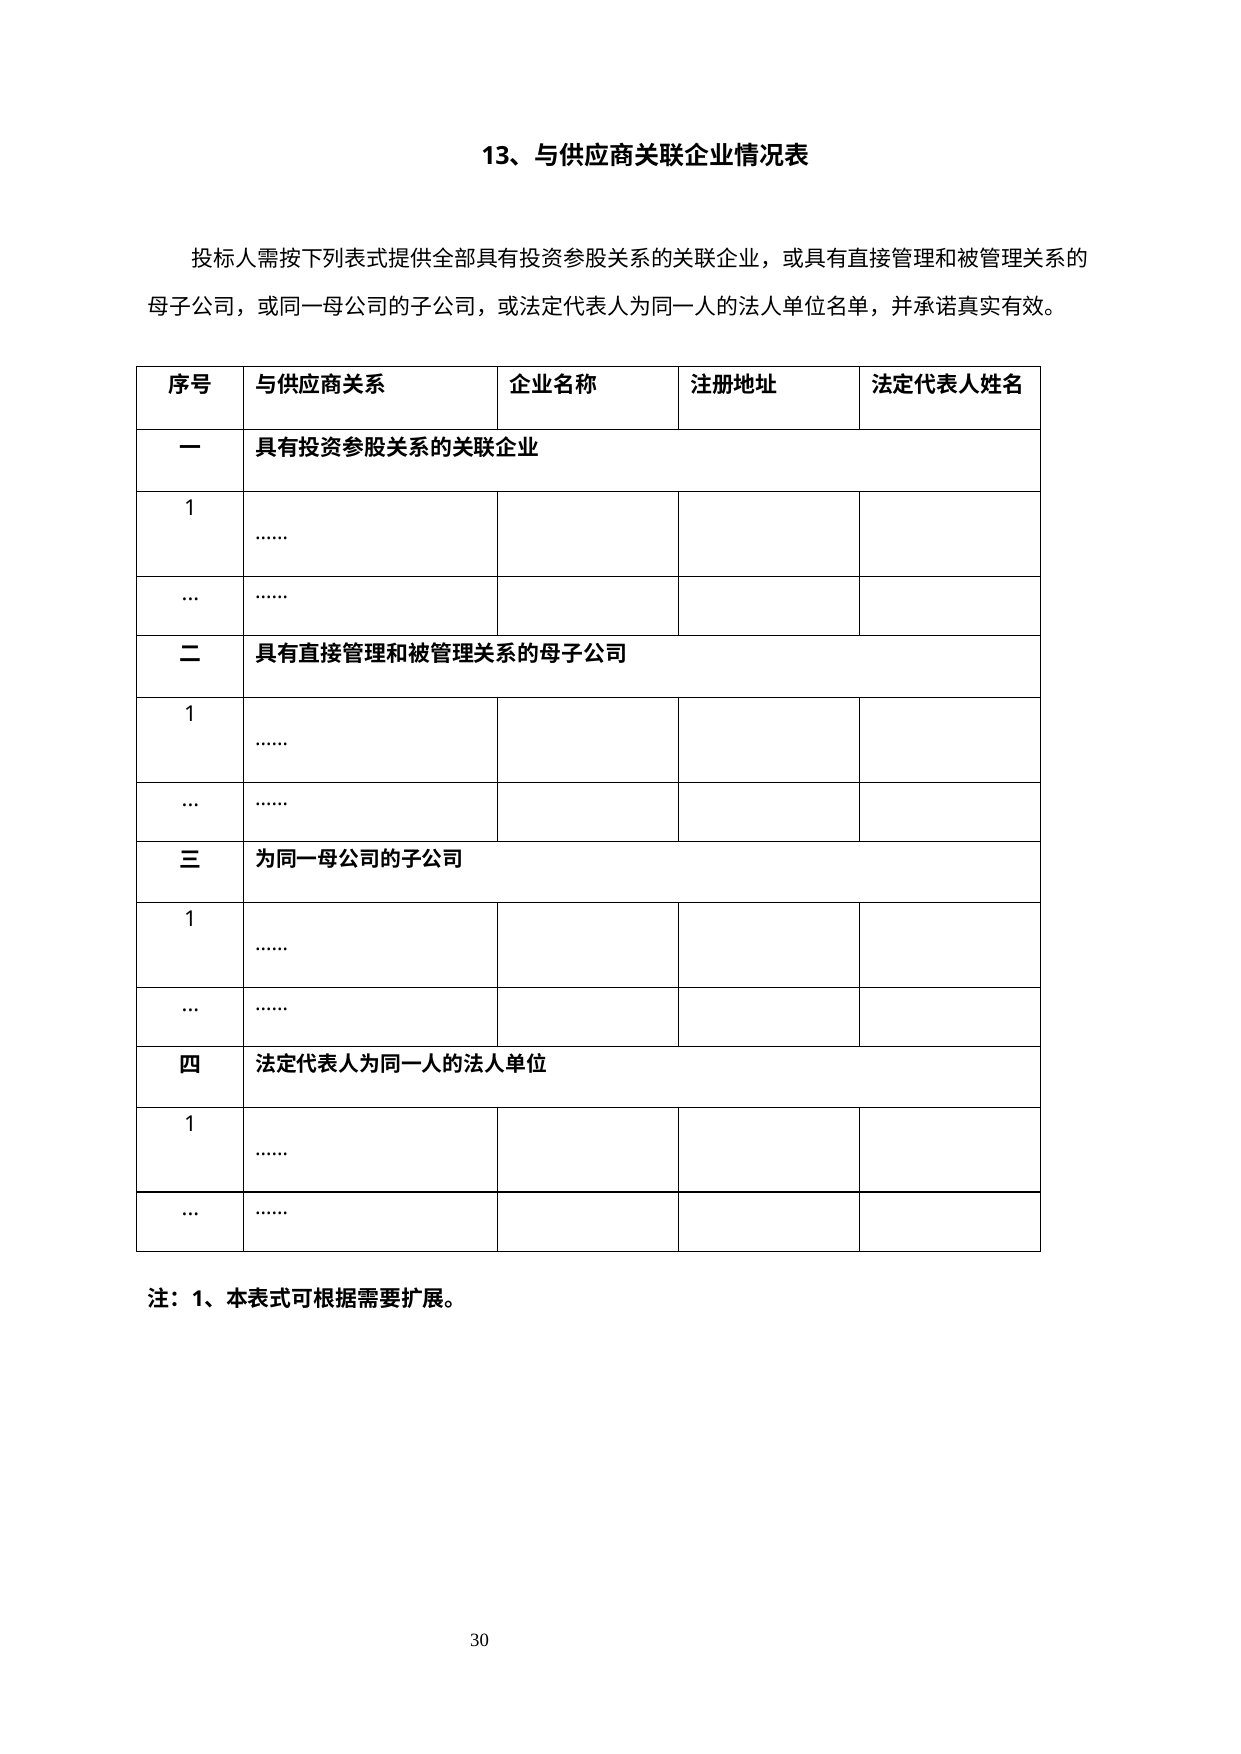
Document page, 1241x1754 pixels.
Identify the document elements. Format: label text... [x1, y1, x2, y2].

text 13、与供应商关联企业情况表 [148, 136, 1092, 172]
table_cell [860, 492, 1040, 576]
table_cell …… [244, 492, 497, 576]
table_cell [498, 783, 678, 841]
table_header 注册地址 [679, 367, 859, 428]
table_cell 1 [137, 492, 243, 576]
table_cell 具有投资参股关系的关联企业 [244, 430, 1040, 491]
table_cell [498, 988, 678, 1046]
table_cell 法定代表人为同一人的法人单位 [244, 1047, 1040, 1107]
table_header 企业名称 [498, 367, 678, 428]
table_cell [498, 903, 678, 987]
table_cell ... [137, 577, 243, 635]
table_cell …… [244, 988, 497, 1046]
text 投标人需按下列表式提供全部具有投资参股关系的关联企业，或具有直接管理和被管理关系的母子公司，或同一母公司的子公司，或法定代表人为同一人的法人单位名单，并承诺真实有效。 [148, 241, 1092, 320]
table_cell [860, 1193, 1040, 1251]
table_cell …… [244, 903, 497, 987]
table_cell [679, 698, 859, 782]
table_cell …… [244, 698, 497, 782]
table_cell [860, 1108, 1040, 1191]
table_cell [498, 577, 678, 635]
table_cell [860, 577, 1040, 635]
table_cell [679, 577, 859, 635]
table_cell ... [137, 988, 243, 1046]
table_cell 1 [137, 698, 243, 782]
table_cell [679, 988, 859, 1046]
table_cell [498, 698, 678, 782]
text 注：1、本表式可根据需要扩展。 [148, 1281, 1092, 1313]
table_cell …… [244, 1108, 497, 1191]
table_cell [860, 783, 1040, 841]
table_cell …… [244, 783, 497, 841]
table_cell [679, 1108, 859, 1191]
table_cell 具有直接管理和被管理关系的母子公司 [244, 636, 1040, 697]
table_cell [679, 903, 859, 987]
table_cell [679, 492, 859, 576]
table_cell …… [244, 577, 497, 635]
table_cell [679, 783, 859, 841]
table_cell [498, 1193, 678, 1251]
table_cell …… [244, 1193, 497, 1251]
table_cell [679, 1193, 859, 1251]
table_cell 1 [137, 1108, 243, 1191]
table_cell [860, 903, 1040, 987]
table_header 与供应商关系 [244, 367, 497, 428]
table_cell [498, 492, 678, 576]
table_cell 三 [137, 842, 243, 902]
table_header 法定代表人姓名 [860, 367, 1040, 428]
table_cell ... [137, 783, 243, 841]
table_cell [498, 1108, 678, 1191]
table_cell 1 [137, 903, 243, 987]
table_cell ... [137, 1193, 243, 1251]
table_header 序号 [137, 367, 243, 428]
table_cell 为同一母公司的子公司 [244, 842, 1040, 902]
table_cell [860, 988, 1040, 1046]
table_cell [860, 698, 1040, 782]
table_cell 二 [137, 636, 243, 697]
table_cell 一 [137, 430, 243, 491]
table_cell 四 [137, 1047, 243, 1107]
